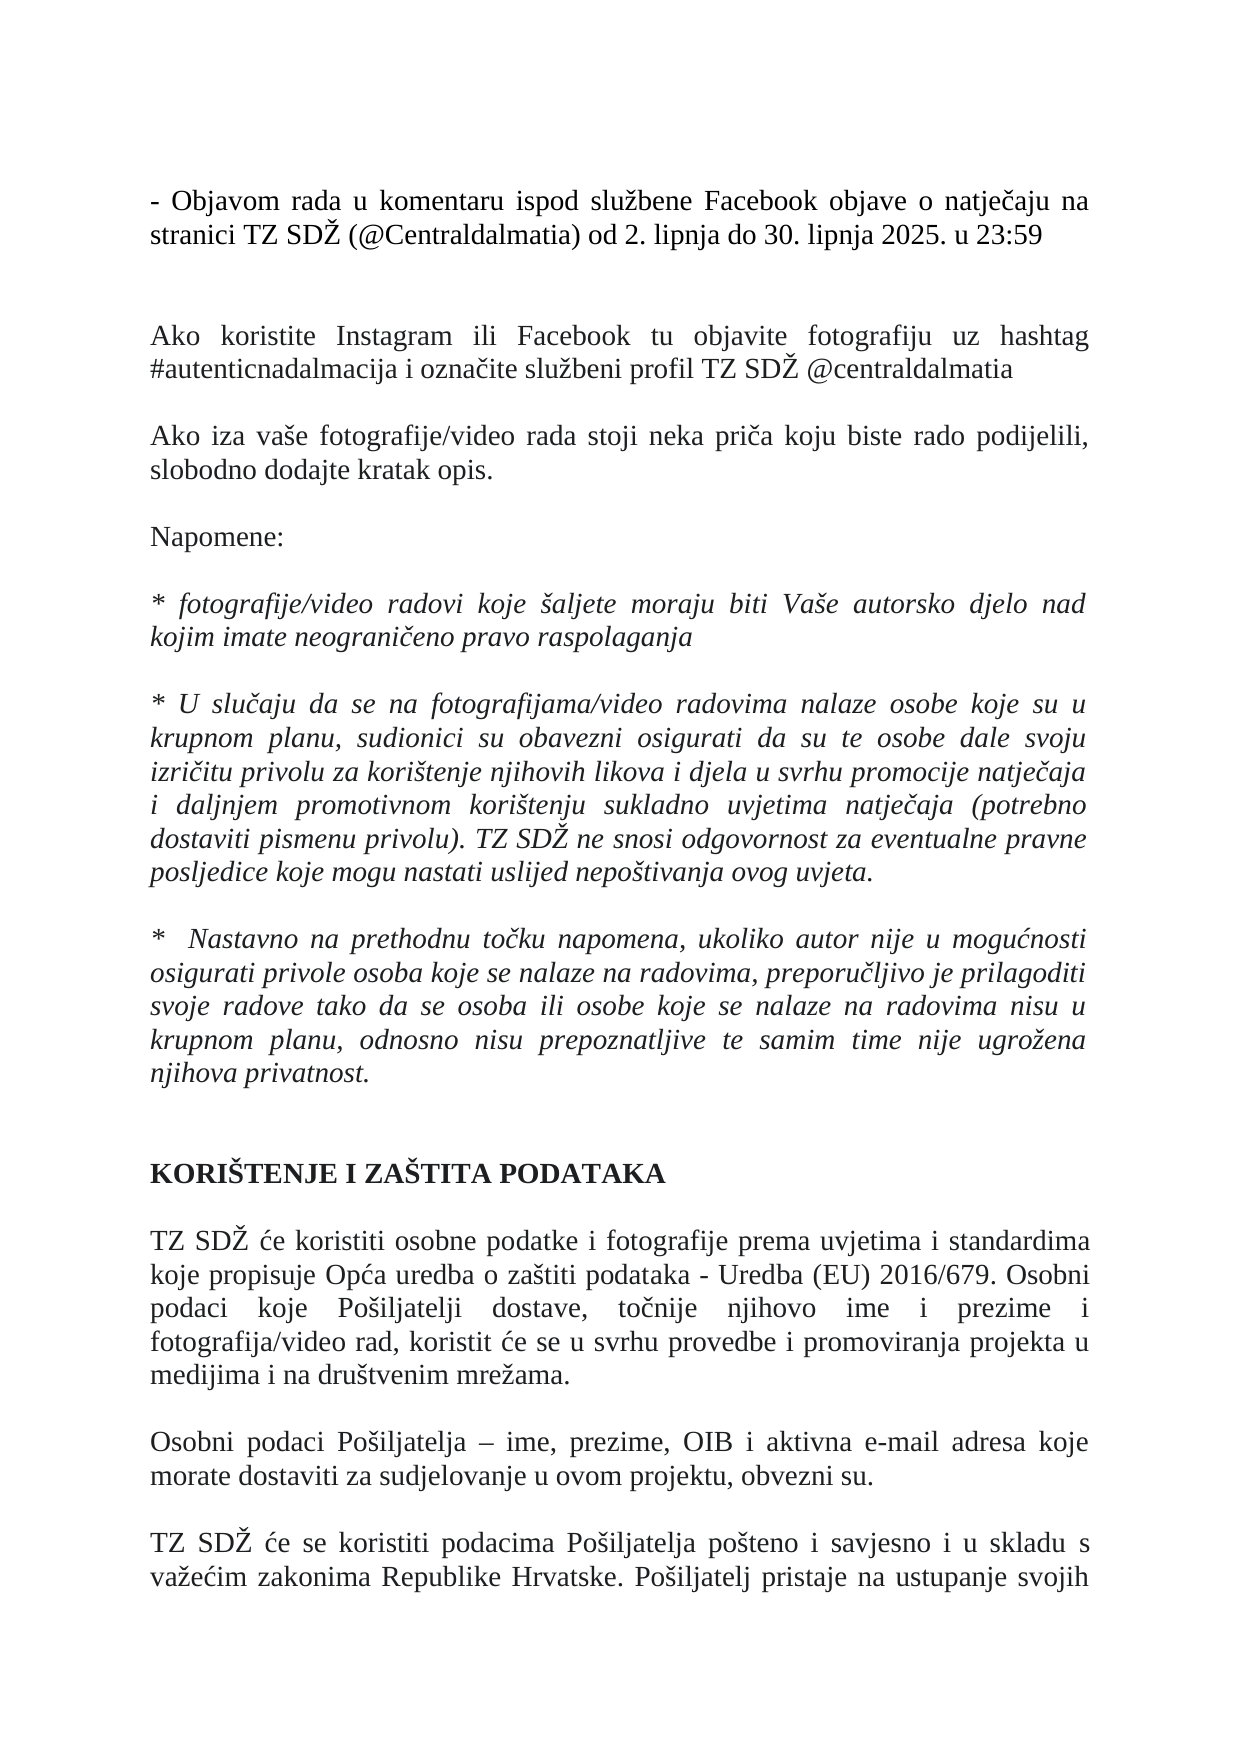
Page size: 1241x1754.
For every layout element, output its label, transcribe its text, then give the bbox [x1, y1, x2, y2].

text * U slučaju da se na fotografijama/video radovima nalaze osobe koje su u krupnom planu, sudionici su obavezni osigurati da su te osobe dale svoju izričitu privolu za korištenje njihovih likova i djela u svrhu promocije natječaja i daljnjem promotivnom korištenju sukladno uvjetima natječaja (potrebno dostaviti pismenu privolu). TZ SDŽ ne snosi odgovornost za eventualne pravne posljedice koje mogu nastati uslijed nepoštivanja ovog uvjeta. [150, 687, 1090, 888]
text TZ SDŽ će koristiti osobne podatke i fotografije prema uvjetima i standardima koje propisuje Opća uredba o zaštiti podataka - Uredba (EU) 2016/679. Osobni podaci koje Pošiljatelji dostave, točnije njihovo ime i prezime i fotografija/video rad, koristit će se u svrhu provedbe i promoviranja projekta u medijima i na društvenim mrežama. [150, 1223, 1090, 1391]
text - Objavom rada u komentaru ispod službene Facebook objave o natječaju na stranici TZ SDŽ (@Centraldalmatia) od 2. lipnja do 30. lipnja 2025. u 23:59 [150, 183, 1090, 251]
text Ako iza vaše fotografije/video rada stoji neka priča koju biste rado podijelili, slobodno dodajte kratak opis. [150, 418, 1090, 485]
text Ako koristite Instagram ili Facebook tu objavite fotografiju uz hashtag #autenticnadalmacija i označite službeni profil TZ SDŽ @centraldalmatia [150, 318, 1090, 385]
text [150, 1525, 1090, 1592]
text * fotografije/video radovi koje šaljete moraju biti Vaše autorsko djelo nad kojim imate neograničeno pravo raspolaganja [150, 586, 1090, 653]
text Osobni podaci Pošiljatelja – ime, prezime, OIB i aktivna e-mail adresa koje morate dostaviti za sudjelovanje u ovom projektu, obvezni su. [150, 1424, 1090, 1492]
text KORIŠTENJE I ZAŠTITA PODATAKA [150, 1156, 1090, 1190]
text Napomene: [150, 519, 1090, 552]
text * Nastavno na prethodnu točku napomena, ukoliko autor nije u mogućnosti osigurati privole osoba koje se nalaze na radovima, preporučljivo je prilagoditi svoje radove tako da se osoba ili osobe koje se nalaze na radovima nisu u krupnom planu, odnosno nisu prepoznatljive te samim time nije ugrožena njihova privatnost. [150, 921, 1090, 1089]
